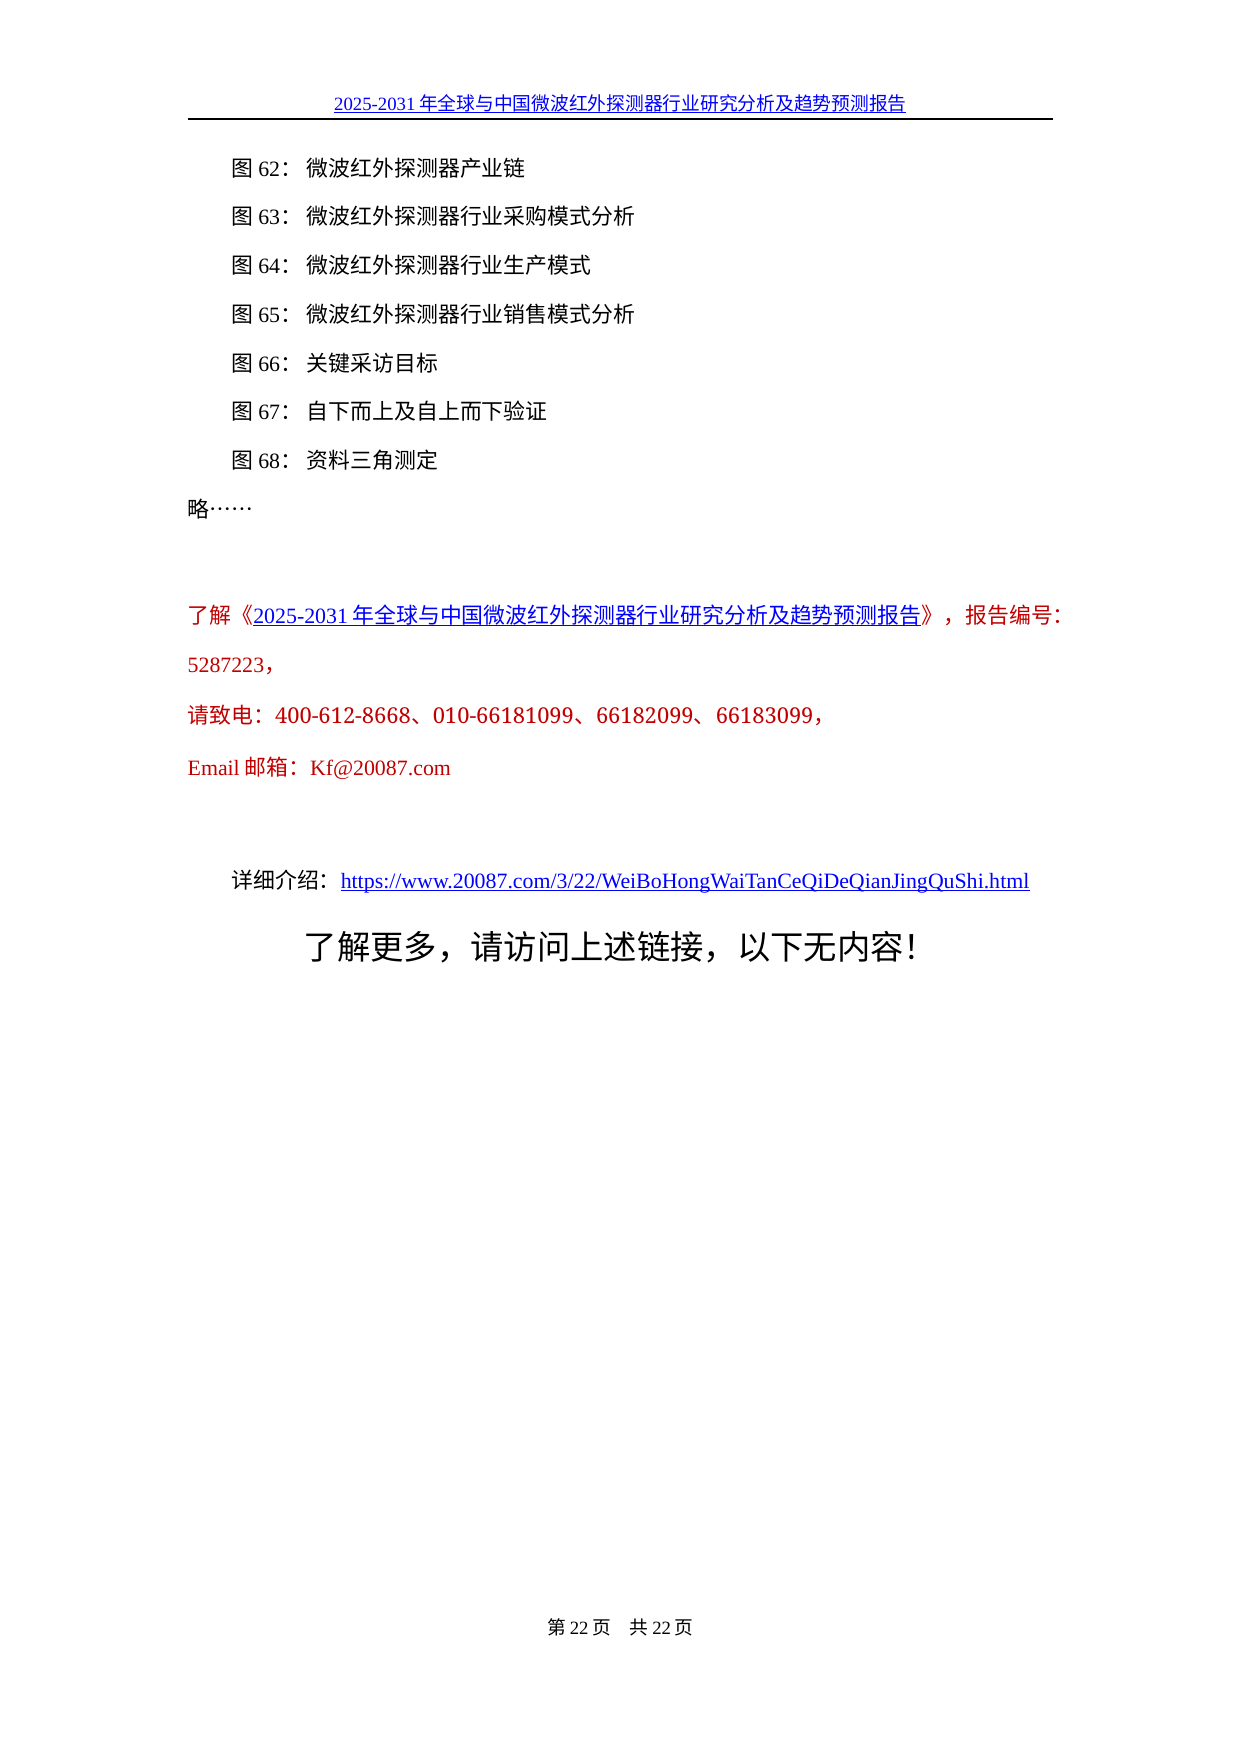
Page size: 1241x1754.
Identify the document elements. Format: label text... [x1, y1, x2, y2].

text 了解《2025-2031年全球与中国微波红外探测器行业研究分析及趋势预测报告》，报告编号：5287223， [187, 598, 1053, 679]
title 了解更多，请访问上述链接，以下无内容！ [187, 913, 1053, 978]
text 详细介绍：https://www.20087.com/3/22/WeiBoHongWaiTanCeQiDeQianJingQuShi.html [187, 863, 1053, 895]
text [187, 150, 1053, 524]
text 请致电：400-612-8668、010-66181099、66182099、66183099， [187, 698, 1053, 731]
text Email邮箱：Kf@20087.com [187, 750, 1053, 782]
